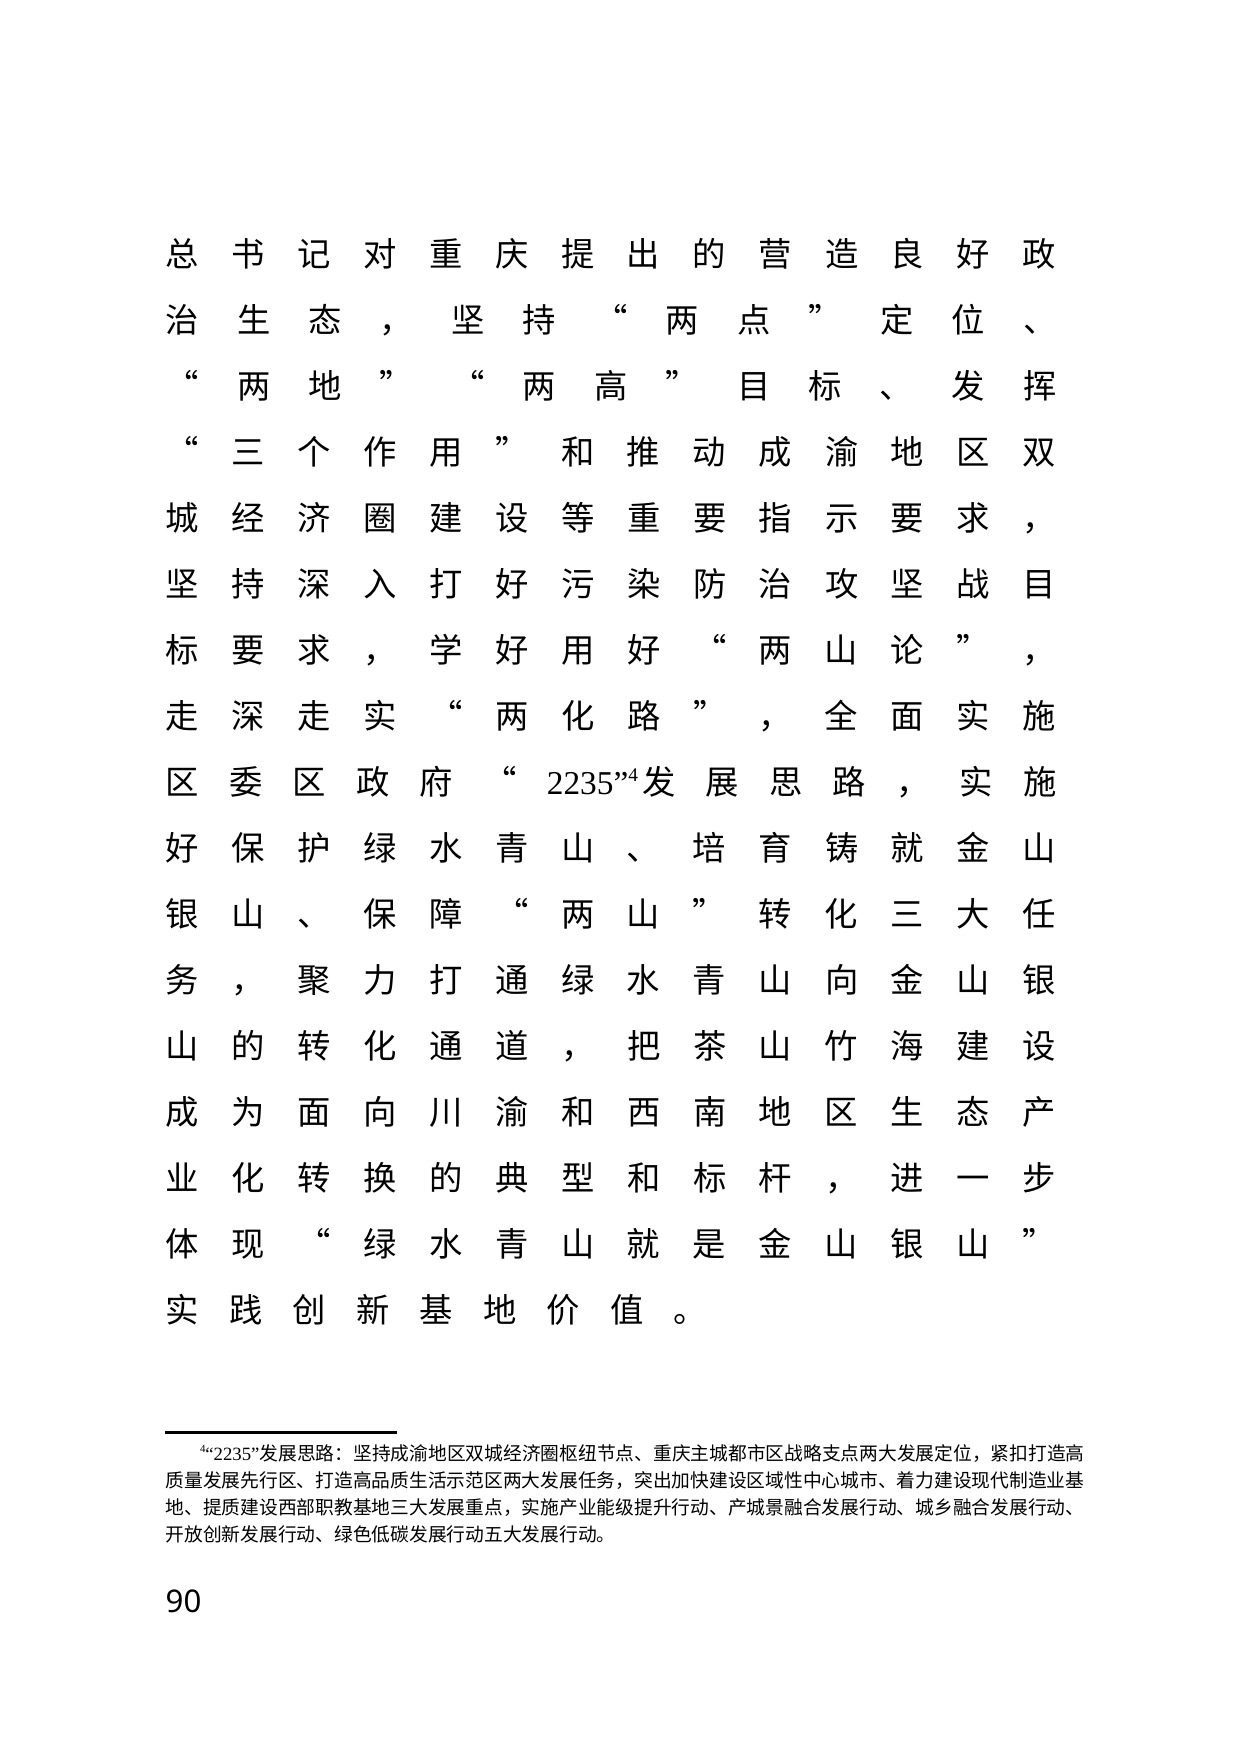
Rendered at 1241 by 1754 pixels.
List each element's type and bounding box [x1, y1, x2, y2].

text [165, 218, 1087, 1341]
